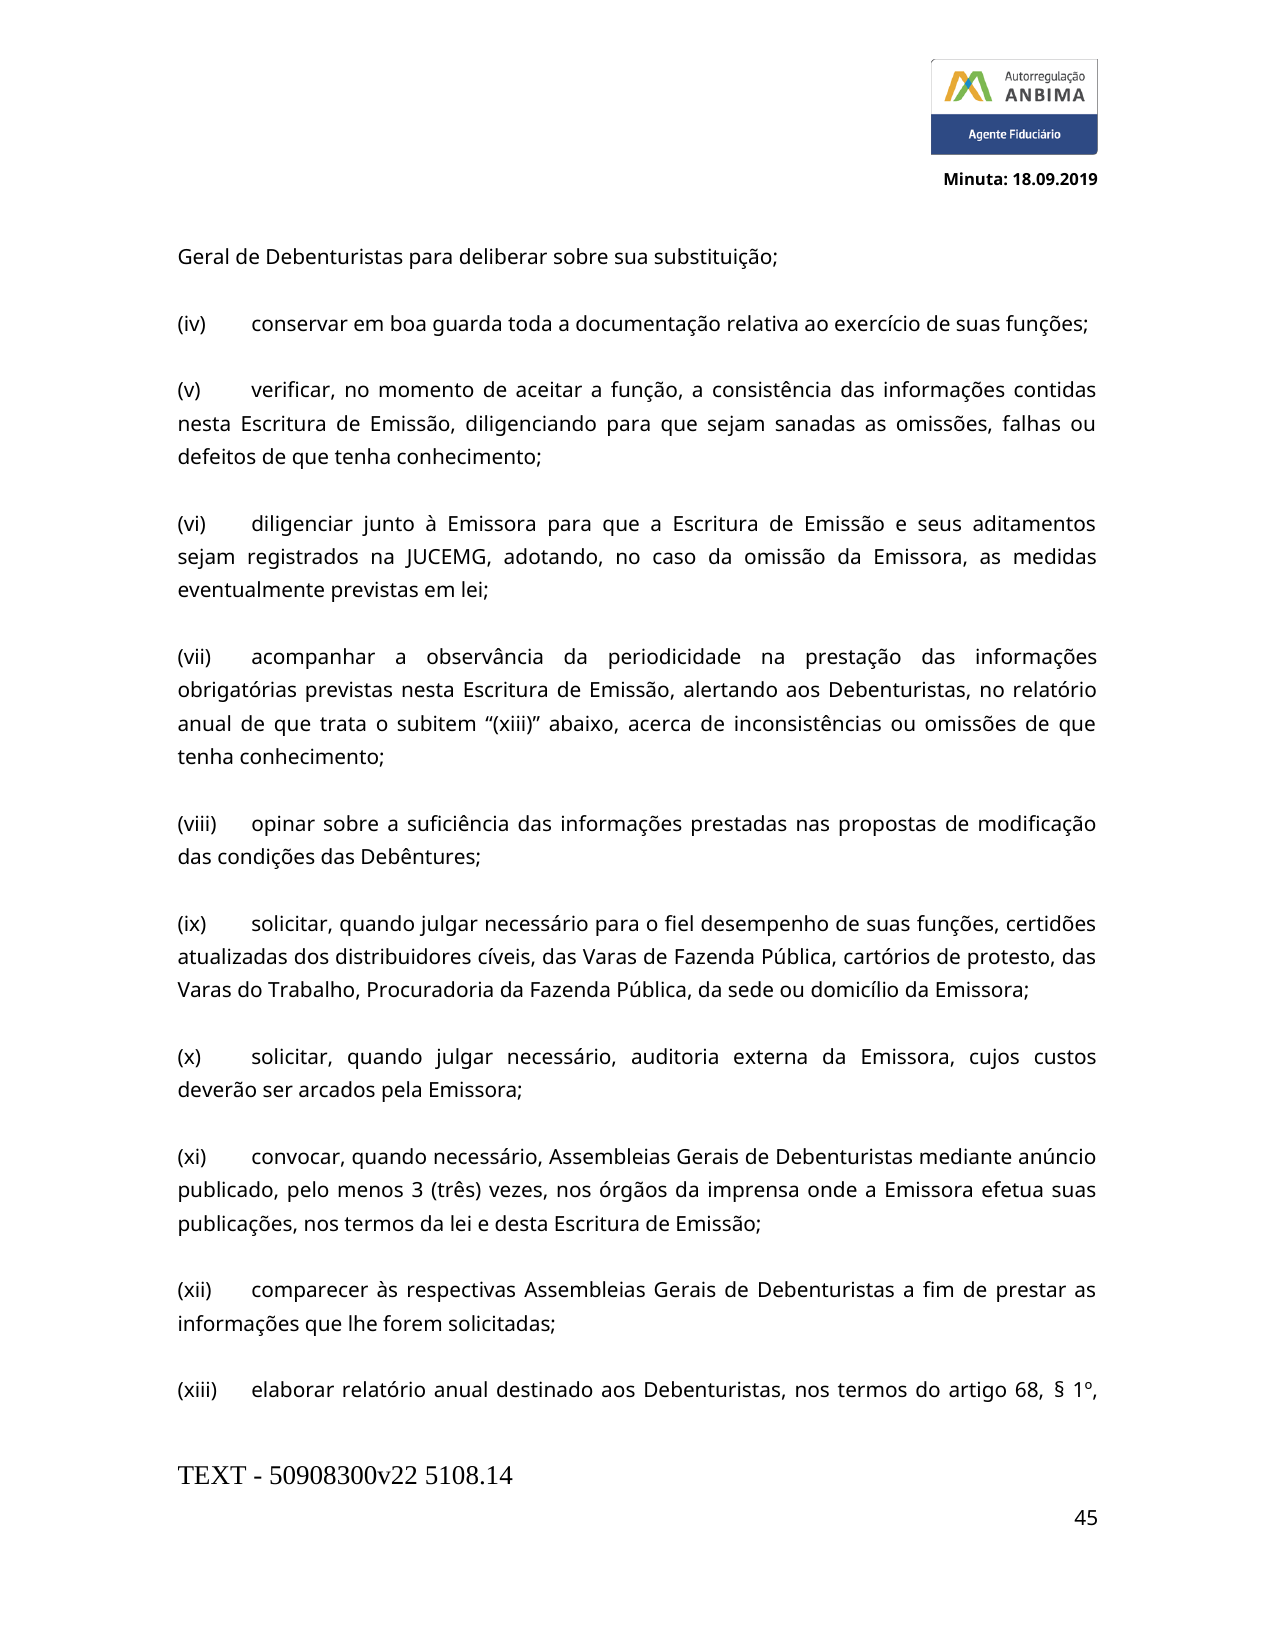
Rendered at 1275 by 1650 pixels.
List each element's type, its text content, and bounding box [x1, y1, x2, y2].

list verificar, no momento de aceitar a função, a consistência das informações contidas nesta Escritura de Emissão, diligenciando para que sejam sanadas as omissões, falhas ou defeitos de que tenha conhecimento; [177, 371, 1098, 471]
list solicitar, quando julgar necessário para o fiel desempenho de suas funções, certidões atualizadas dos distribuidores cíveis, das Varas de Fazenda Pública, cartórios de protesto, das Varas do Trabalho, Procuradoria da Fazenda Pública, da sede ou domicílio da Emissora; [177, 904, 1098, 1004]
list solicitar, quando julgar necessário, auditoria externa da Emissora, cujos custos deverão ser arcados pela Emissora; [177, 1038, 1098, 1104]
list opinar sobre a suficiência das informações prestadas nas propostas de modificação das condições das Debêntures; [177, 804, 1098, 871]
picture [931, 59, 1098, 155]
list diligenciar junto à Emissora para que a Escritura de Emissão e seus aditamentos sejam registrados na JUCEMG, adotando, no caso da omissão da Emissora, as medidas eventualmente previstas em lei; [177, 504, 1098, 604]
list acompanhar a observância da periodicidade na prestação das informações obrigatórias previstas nesta Escritura de Emissão, alertando aos Debenturistas, no relatório anual de que trata o subitem “(xiii)” abaixo, acerca de inconsistências ou omissões de que tenha conhecimento; [177, 638, 1098, 771]
list comparecer às respectivas Assembleias Gerais de Debenturistas a fim de prestar as informações que lhe forem solicitadas; [177, 1271, 1098, 1338]
list conservar em boa guarda toda a documentação relativa ao exercício de suas funções; [177, 304, 1098, 338]
list convocar, quando necessário, Assembleias Gerais de Debenturistas mediante anúncio publicado, pelo menos 3 (três) vezes, nos órgãos da imprensa onde a Emissora efetua suas publicações, nos termos da lei e desta Escritura de Emissão; [177, 1138, 1098, 1238]
